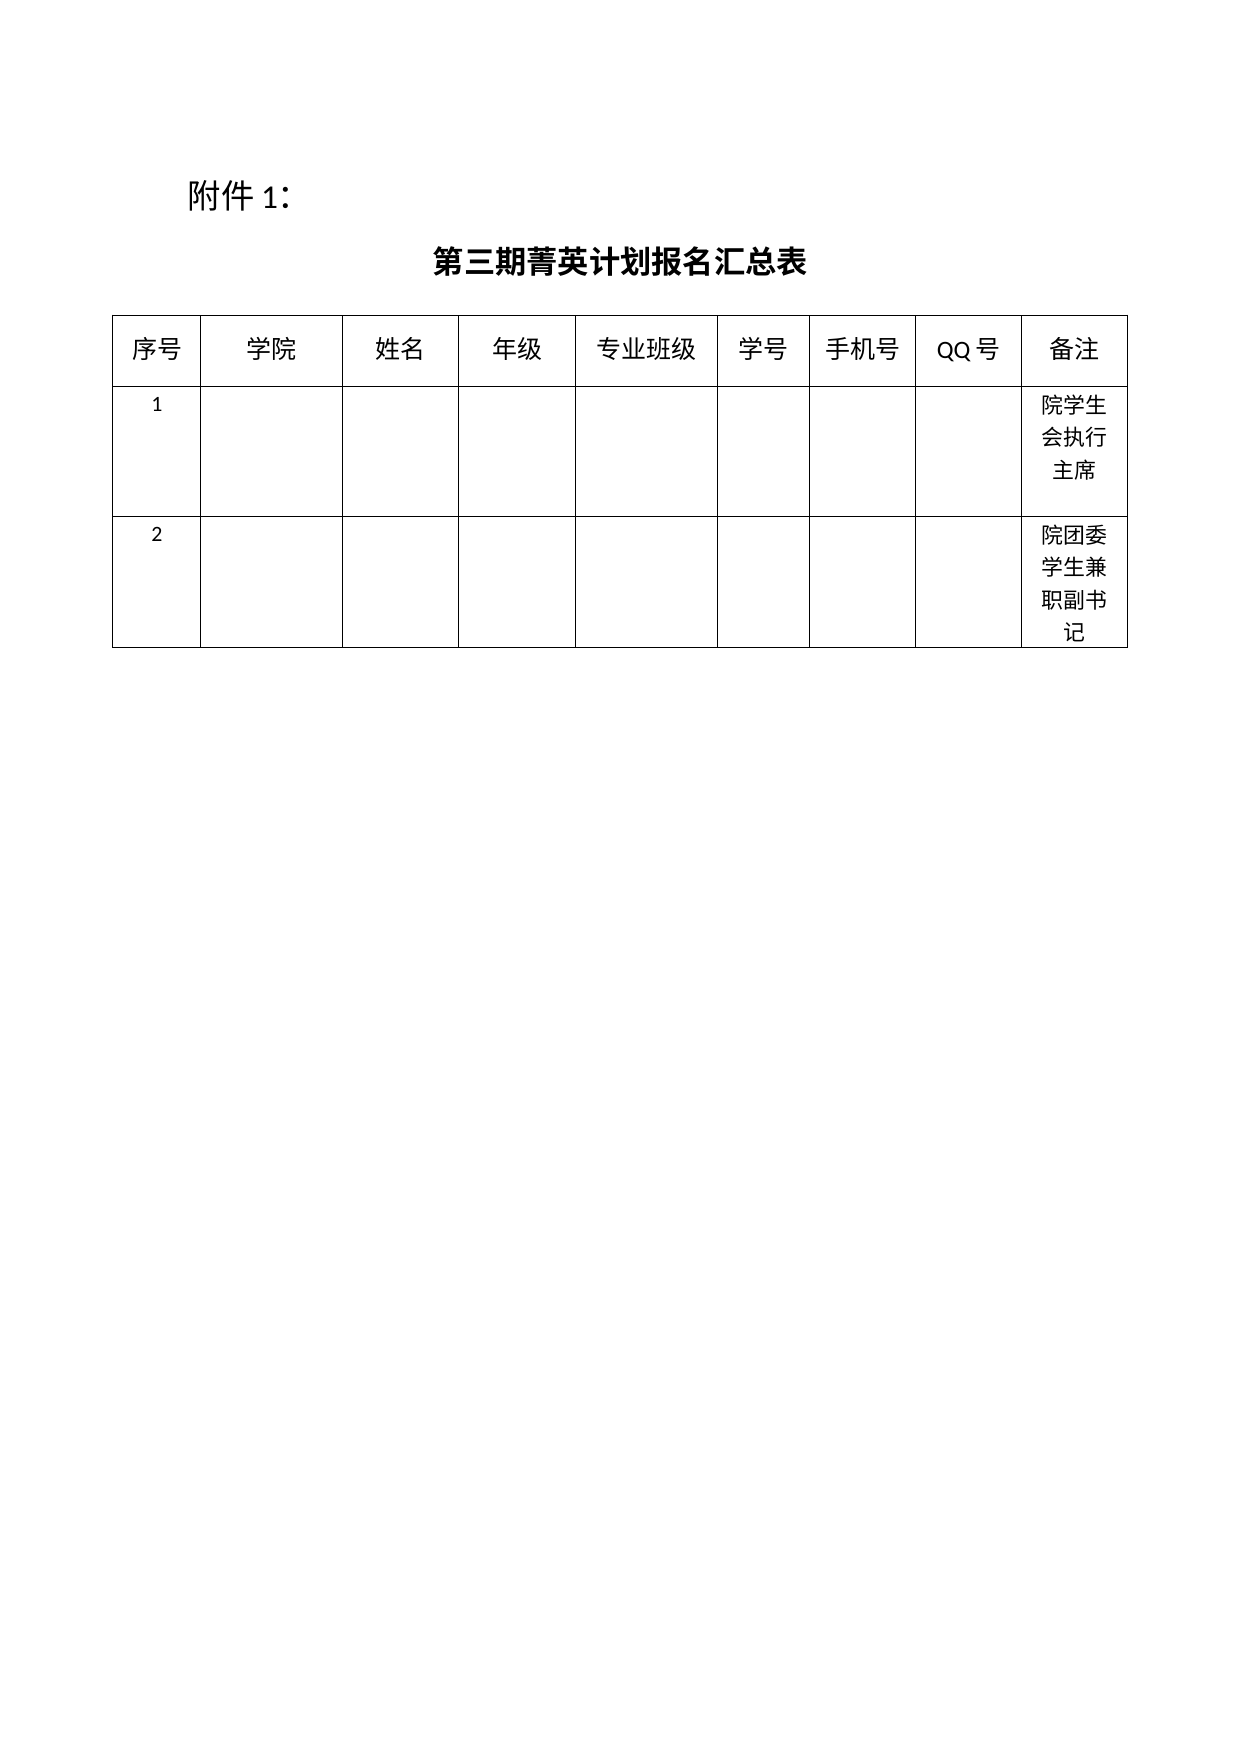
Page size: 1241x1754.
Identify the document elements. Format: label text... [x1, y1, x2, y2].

table_header 专业班级 [576, 316, 717, 386]
table_cell 院学生会执行主席 [1022, 387, 1127, 516]
table_cell [810, 517, 915, 647]
table_cell [576, 387, 717, 516]
table_cell [459, 517, 575, 647]
table_cell [343, 387, 458, 516]
table_header 学号 [718, 316, 809, 386]
table_cell [810, 387, 915, 516]
table_cell [459, 387, 575, 516]
table_header 手机号 [810, 316, 915, 386]
table_cell [718, 387, 809, 516]
table_header 姓名 [343, 316, 458, 386]
table_cell [916, 387, 1021, 516]
table_header 学院 [201, 316, 342, 386]
table_cell [201, 517, 342, 647]
table_header 序号 [113, 316, 200, 386]
table_cell [718, 517, 809, 647]
table_cell 2 [113, 517, 200, 647]
table_cell 院团委学生兼职副书记 [1022, 517, 1127, 647]
table_cell [201, 387, 342, 516]
table_header 备注 [1022, 316, 1127, 386]
table_header 年级 [459, 316, 575, 386]
text 第三期菁英计划报名汇总表 [187, 227, 1053, 292]
table_cell [576, 517, 717, 647]
table_cell 1 [113, 387, 200, 516]
table_header QQ号 [916, 316, 1021, 386]
table_cell [916, 517, 1021, 647]
text 附件1： [187, 162, 1053, 227]
table_cell [343, 517, 458, 647]
